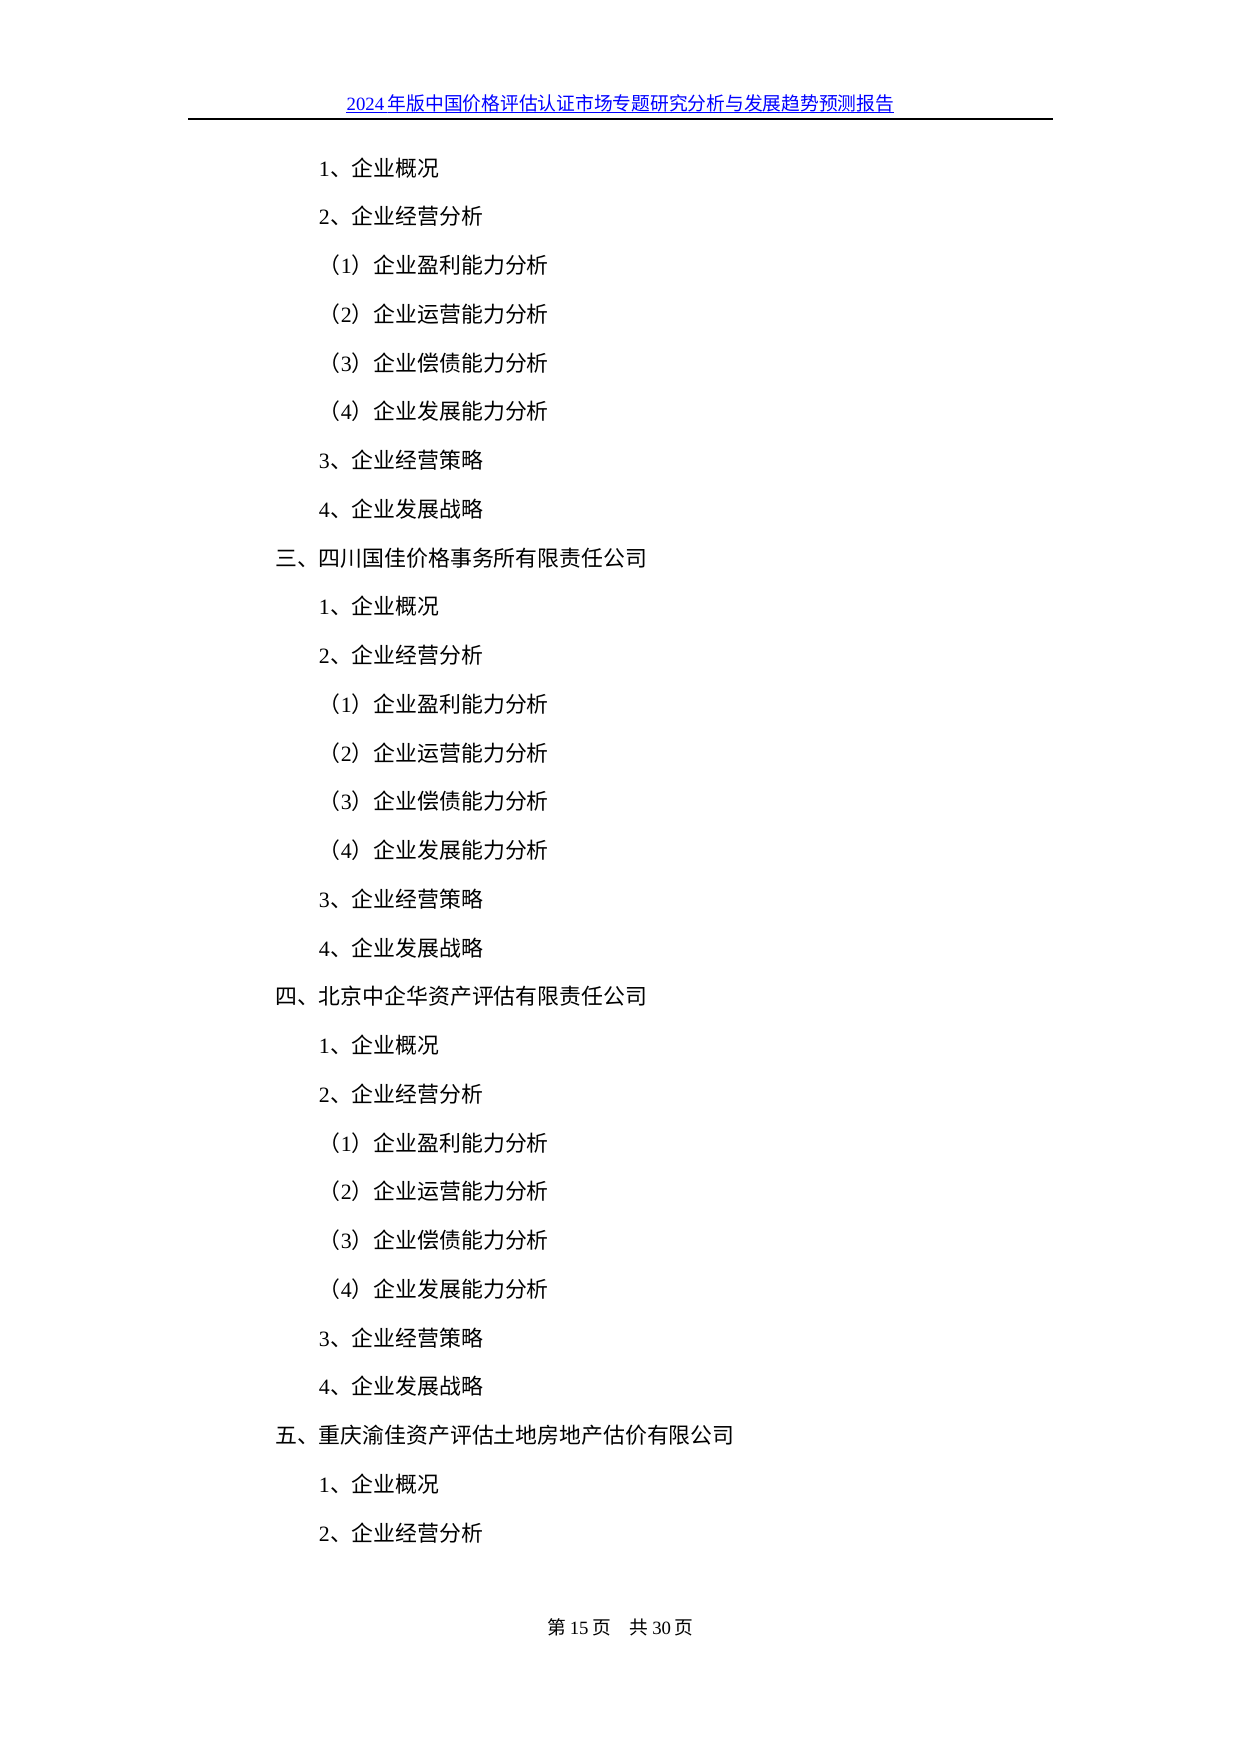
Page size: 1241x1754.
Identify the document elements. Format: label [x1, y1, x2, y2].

text [187, 150, 1053, 1548]
